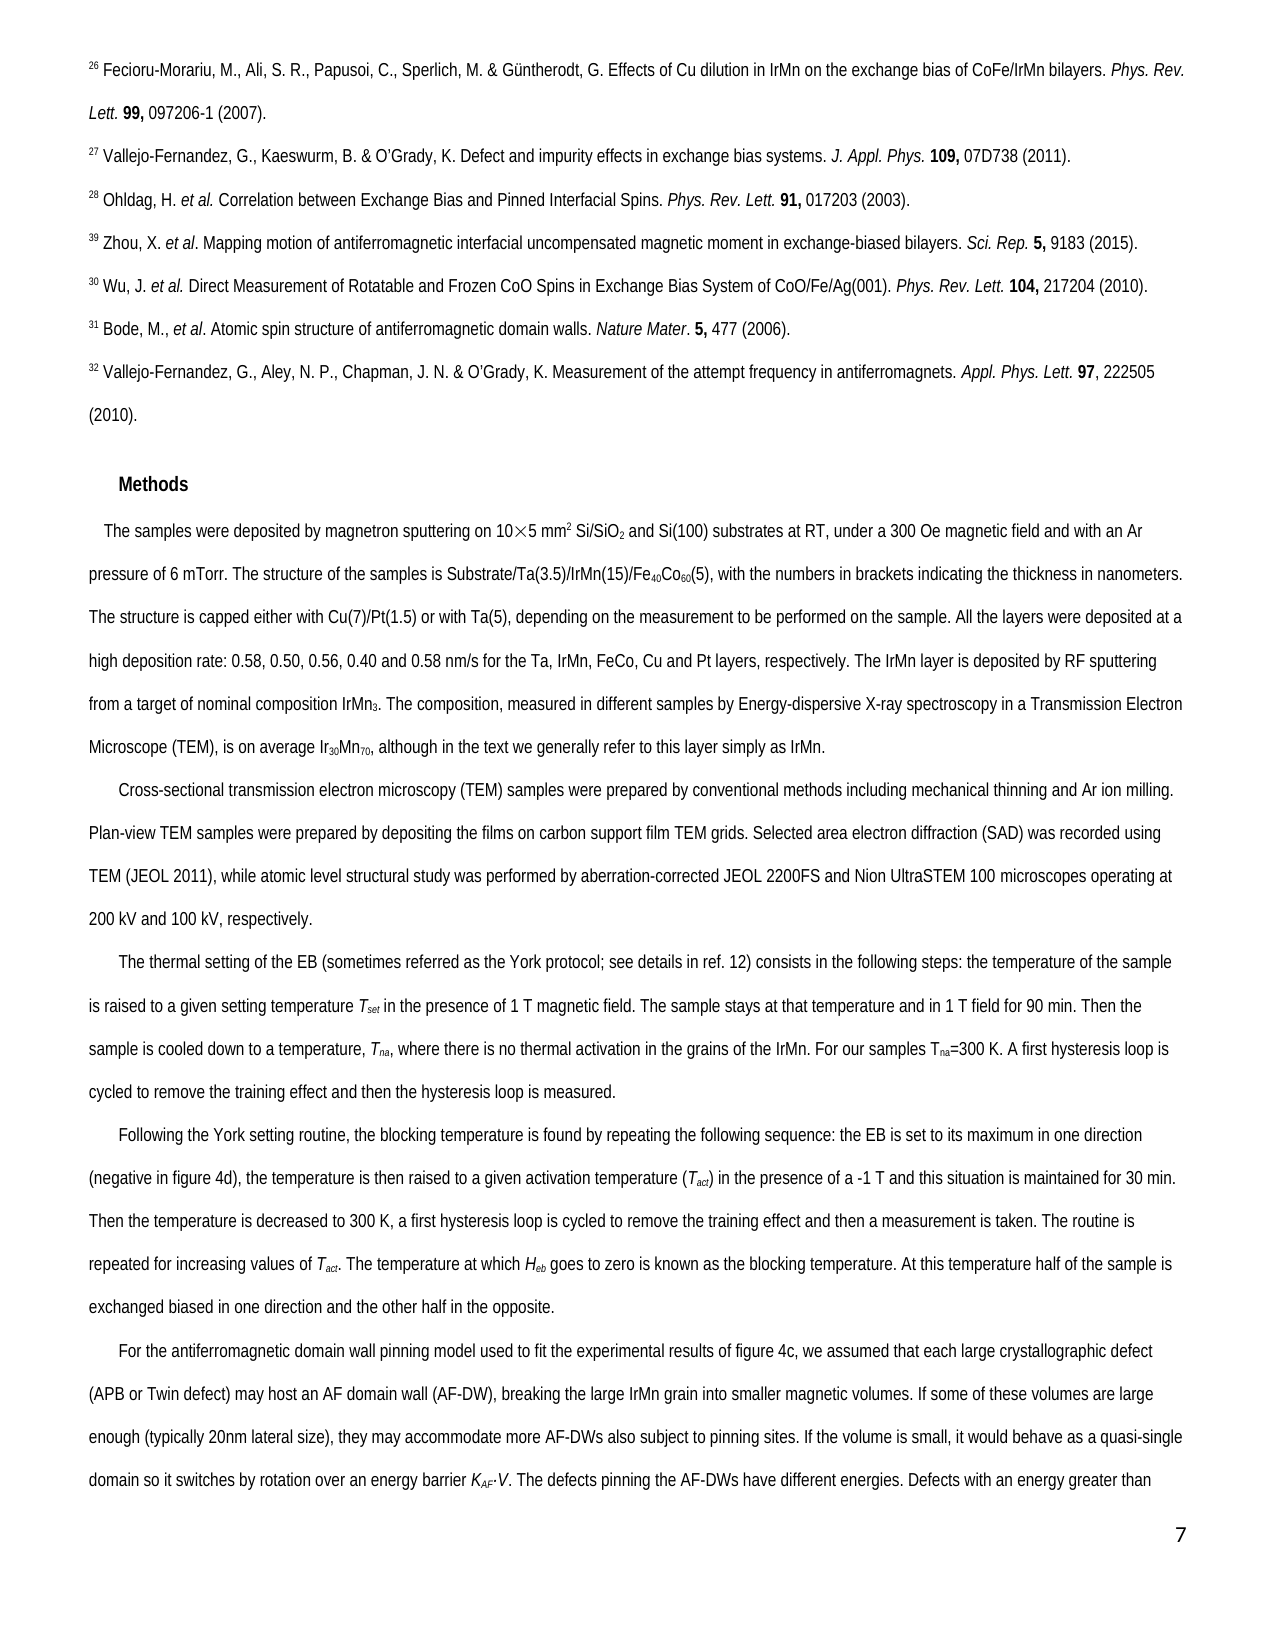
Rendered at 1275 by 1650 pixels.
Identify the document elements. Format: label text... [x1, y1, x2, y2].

text Following the York setting routine, the blocking temperature is found by repeating the following sequence: the EB is set to its maximum in one direction (negative in figure 4d), the temperature is then raised to a given activation temperature (Tact) in the presence of a -1 T and this situation is maintained for 30 min. Then the temperature is decreased to 300 K, a first hysteresis loop is cycled to remove the training effect and then a measurement is taken. The routine is repeated for increasing values of Tact. The temperature at which Heb goes to zero is known as the blocking temperature. At this temperature half of the sample is exchanged biased in one direction and the other half in the opposite. [89, 1124, 1187, 1318]
text Cross-sectional transmission electron microscopy (TEM) samples were prepared by conventional methods including mechanical thinning and Ar ion milling. Plan-view TEM samples were prepared by depositing the films on carbon support film TEM grids. Selected area electron diffraction (SAD) was recorded using TEM (JEOL 2011), while atomic level structural study was performed by aberration-corrected JEOL 2200FS and Nion UltraSTEM 100 microscopes operating at 200 kV and 100 kV, respectively. [89, 779, 1187, 930]
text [89, 1339, 1187, 1490]
text Methods [89, 472, 1187, 496]
text The samples were deposited by magnetron sputtering on 105 mm2 Si/SiO2 and Si(100) substrates at RT, under a 300 Oe magnetic field and with an Ar pressure of 6 mTorr. The structure of the samples is Substrate/Ta(3.5)/IrMn(15)/Fe40Co60(5), with the numbers in brackets indicating the thickness in nanometers. The structure is capped either with Cu(7)/Pt(1.5) or with Ta(5), depending on the measurement to be performed on the sample. All the layers were deposited at a high deposition rate: 0.58, 0.50, 0.56, 0.40 and 0.58 nm/s for the Ta, IrMn, FeCo, Cu and Pt layers, respectively. The IrMn layer is deposited by RF sputtering from a target of nominal composition IrMn3. The composition, measured in different samples by Energy-dispersive X-ray spectroscopy in a Transmission Electron Microscope (TEM), is on average Ir30Mn70, although in the text we generally refer to this layer simply as IrMn. [89, 520, 1187, 757]
text 27 Vallejo-Fernandez, G., Kaeswurm, B. & O’Grady, K. Defect and impurity effects in exchange bias systems. J. Appl. Phys. 109, 07D738 (2011). [89, 145, 1187, 167]
text The thermal setting of the EB (sometimes referred as the York protocol; see details in ref. 12) consists in the following steps: the temperature of the sample is raised to a given setting temperature Tset in the presence of 1 T magnetic field. The sample stays at that temperature and in 1 T field for 90 min. Then the sample is cooled down to a temperature, Tna, where there is no thermal activation in the grains of the IrMn. For our samples Tna=300 K. A first hysteresis loop is cycled to remove the training effect and then the hysteresis loop is measured. [89, 951, 1187, 1102]
text 39 Zhou, X. et al. Mapping motion of antiferromagnetic interfacial uncompensated magnetic moment in exchange-biased bilayers. Sci. Rep. 5, 9183 (2015). [89, 232, 1187, 253]
text 26 Fecioru-Morariu, M., Ali, S. R., Papusoi, C., Sperlich, M. & Güntherodt, G. Effects of Cu dilution in IrMn on the exchange bias of CoFe/IrMn bilayers. Phys. Rev. Lett. 99, 097206-1 (2007). [89, 59, 1187, 124]
text 30 Wu, J. et al. Direct Measurement of Rotatable and Frozen CoO Spins in Exchange Bias System of CoO/Fe/Ag(001). Phys. Rev. Lett. 104, 217204 (2010). [89, 275, 1187, 296]
text 31 Bode, M., et al. Atomic spin structure of antiferromagnetic domain walls. Nature Mater. 5, 477 (2006). [89, 318, 1187, 339]
text 28 Ohldag, H. et al. Correlation between Exchange Bias and Pinned Interfacial Spins. Phys. Rev. Lett. 91, 017203 (2003). [89, 188, 1187, 210]
text 32 Vallejo-Fernandez, G., Aley, N. P., Chapman, J. N. & O’Grady, K. Measurement of the attempt frequency in antiferromagnets. Appl. Phys. Lett. 97, 222505 (2010). [89, 361, 1187, 426]
